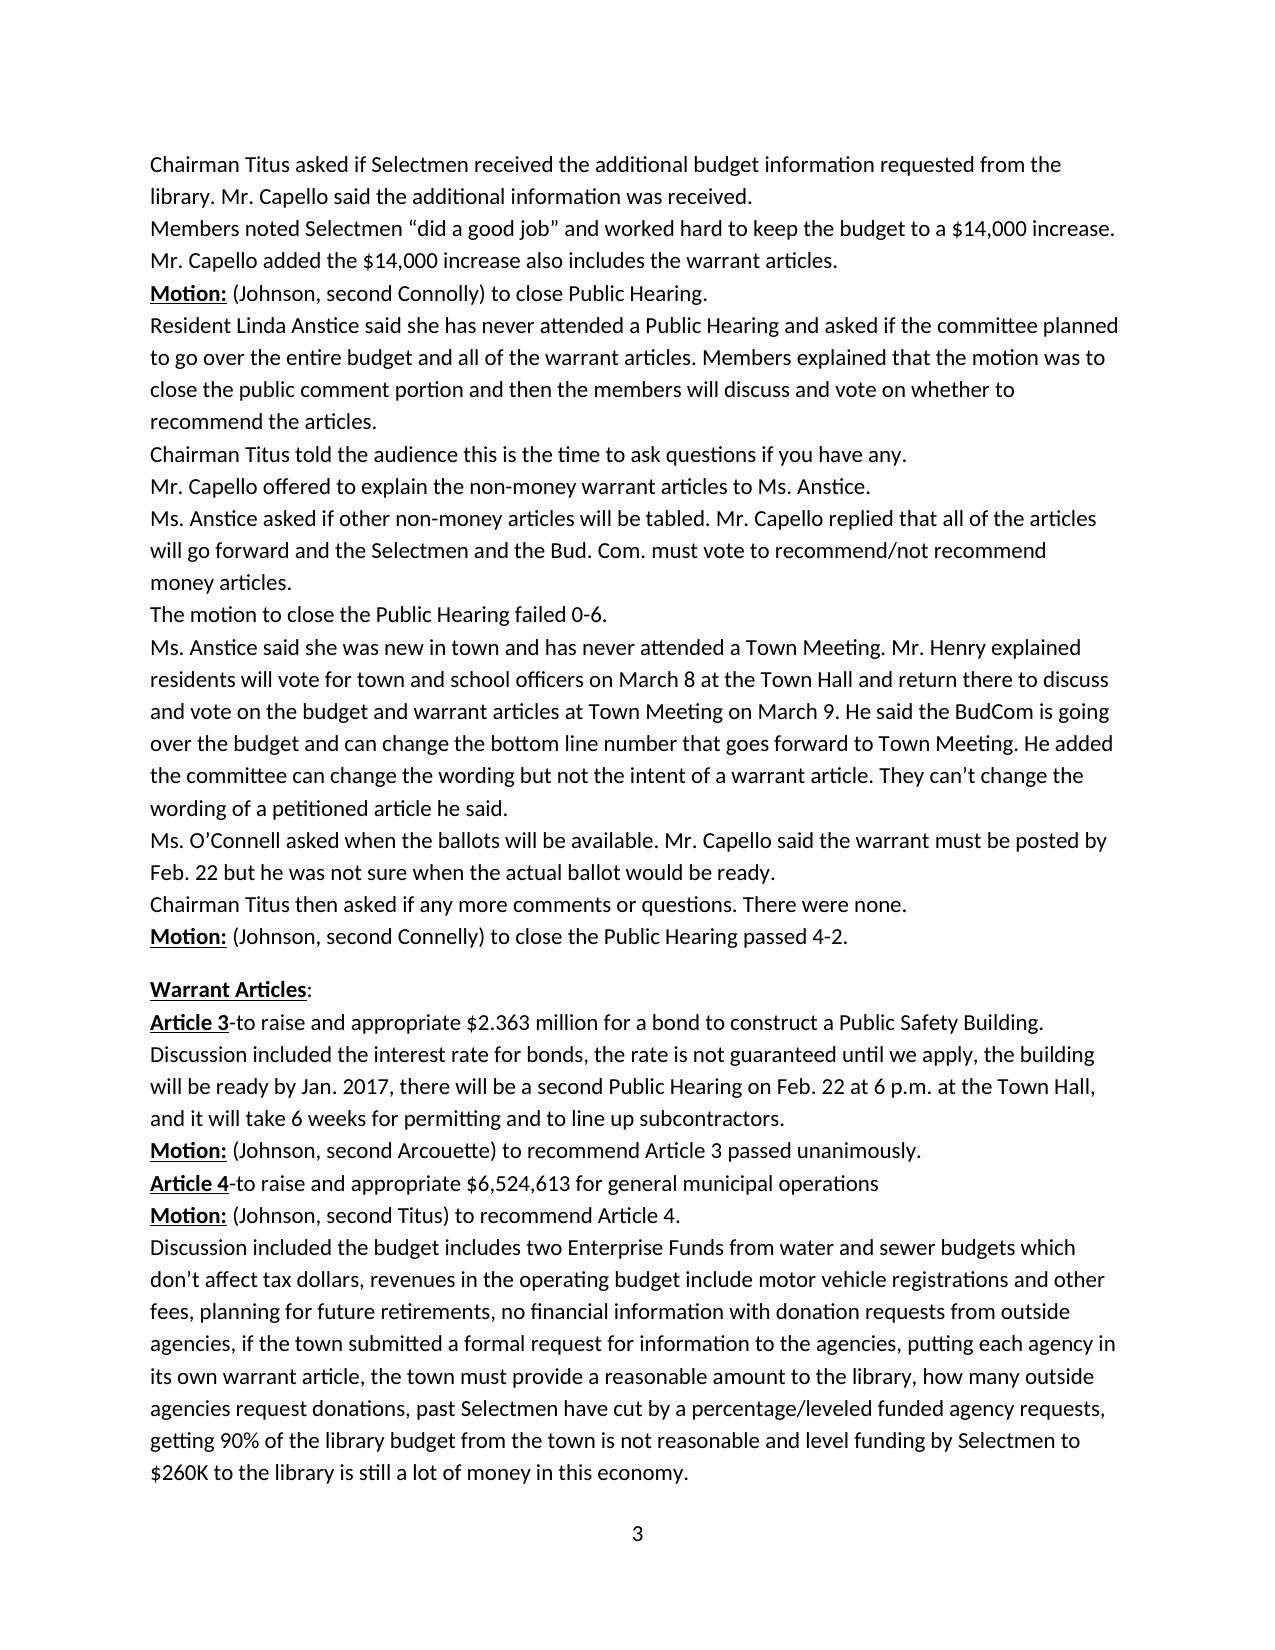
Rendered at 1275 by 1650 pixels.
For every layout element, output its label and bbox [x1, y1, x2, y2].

text [150, 150, 1125, 951]
text [150, 976, 1125, 1486]
